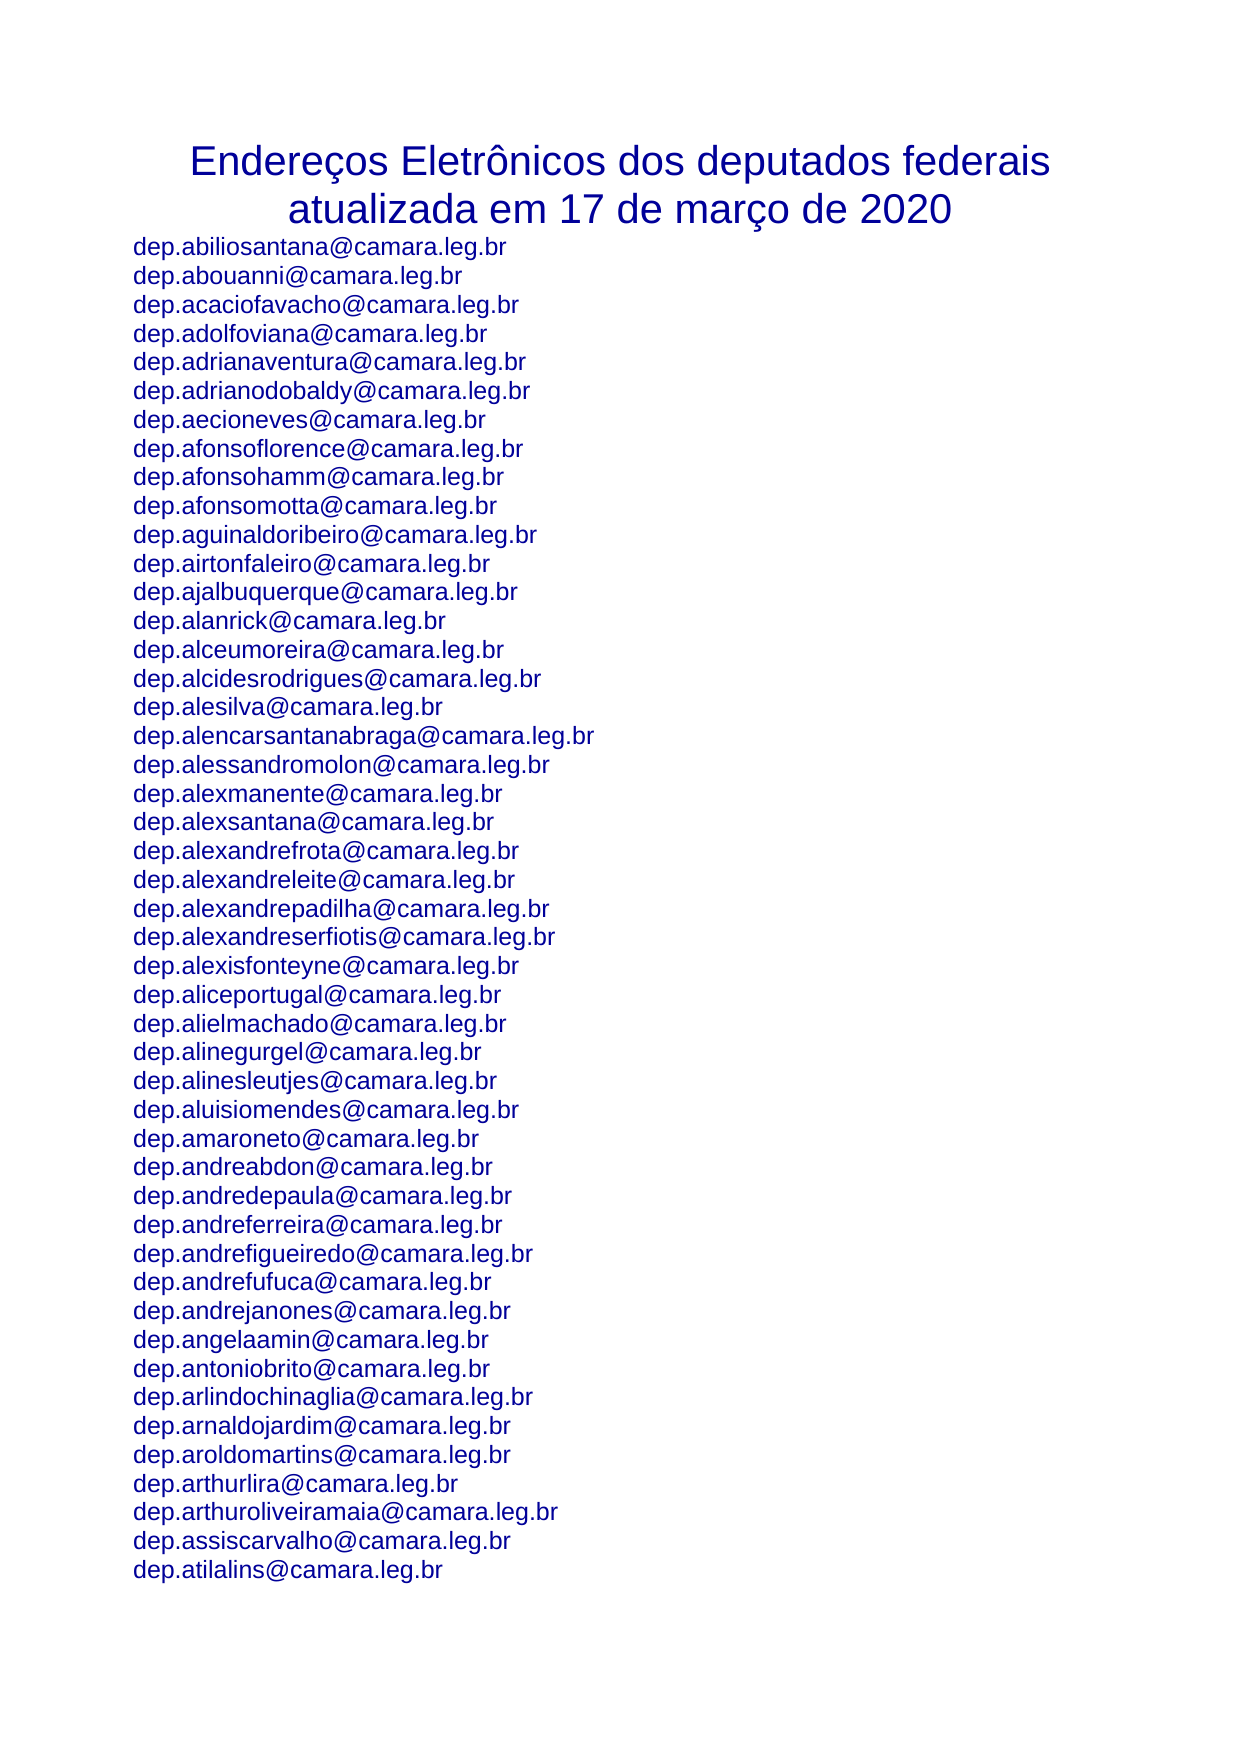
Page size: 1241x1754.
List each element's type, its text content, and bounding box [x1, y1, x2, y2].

table_cell dep.aguinaldoribeiro@camara.leg.br [133, 520, 772, 549]
table_cell dep.alexandreserfiotis@camara.leg.br [133, 923, 772, 951]
table_cell dep.alexsantana@camara.leg.br [133, 808, 772, 836]
table_cell dep.afonsoflorence@camara.leg.br [133, 434, 772, 462]
table_cell dep.andredepaula@camara.leg.br [133, 1181, 772, 1210]
table_cell dep.alcidesrodrigues@camara.leg.br [133, 664, 772, 692]
table_cell dep.alceumoreira@camara.leg.br [133, 635, 772, 664]
table_cell dep.andrejanones@camara.leg.br [133, 1296, 772, 1325]
table_cell dep.alanrick@camara.leg.br [133, 606, 772, 635]
table_header dep.abiliosantana@camara.leg.br [133, 233, 772, 261]
table_cell dep.andreabdon@camara.leg.br [133, 1153, 772, 1181]
table_cell dep.acaciofavacho@camara.leg.br [133, 290, 772, 319]
table_cell dep.arlindochinaglia@camara.leg.br [133, 1383, 772, 1411]
table_cell dep.arnaldojardim@camara.leg.br [133, 1411, 772, 1440]
table_cell dep.alencarsantanabraga@camara.leg.br [133, 721, 772, 750]
table_cell dep.aliceportugal@camara.leg.br [133, 980, 772, 1009]
table_cell dep.andreferreira@camara.leg.br [133, 1210, 772, 1239]
table_cell dep.angelaamin@camara.leg.br [133, 1325, 772, 1354]
table_cell dep.arthuroliveiramaia@camara.leg.br [133, 1498, 772, 1526]
table_cell dep.afonsohamm@camara.leg.br [133, 463, 772, 491]
table_cell dep.alexandrepadilha@camara.leg.br [133, 894, 772, 922]
table_cell dep.adrianaventura@camara.leg.br [133, 348, 772, 376]
table_cell dep.andrefigueiredo@camara.leg.br [133, 1239, 772, 1267]
table_cell dep.alessandromolon@camara.leg.br [133, 750, 772, 779]
table_cell dep.airtonfaleiro@camara.leg.br [133, 549, 772, 577]
table_cell dep.alexisfonteyne@camara.leg.br [133, 951, 772, 980]
table_cell dep.andrefufuca@camara.leg.br [133, 1268, 772, 1296]
table_cell dep.alinegurgel@camara.leg.br [133, 1038, 772, 1066]
table_cell dep.alielmachado@camara.leg.br [133, 1009, 772, 1037]
text Endereços Eletrônicos dos deputados federais [177, 137, 1063, 184]
table_cell dep.alinesleutjes@camara.leg.br [133, 1066, 772, 1095]
table_cell dep.adolfoviana@camara.leg.br [133, 319, 772, 347]
table_cell dep.amaroneto@camara.leg.br [133, 1124, 772, 1152]
table_cell dep.aecioneves@camara.leg.br [133, 405, 772, 434]
table_cell dep.antoniobrito@camara.leg.br [133, 1354, 772, 1382]
table_cell dep.aluisiomendes@camara.leg.br [133, 1095, 772, 1124]
table_cell dep.atilalins@camara.leg.br [133, 1555, 772, 1584]
table_cell dep.adrianodobaldy@camara.leg.br [133, 376, 772, 405]
table_cell dep.arthurlira@camara.leg.br [133, 1469, 772, 1497]
table_cell dep.alexandrefrota@camara.leg.br [133, 836, 772, 865]
table_cell dep.abouanni@camara.leg.br [133, 261, 772, 290]
table_cell dep.alexandreleite@camara.leg.br [133, 865, 772, 894]
table_cell dep.alexmanente@camara.leg.br [133, 779, 772, 807]
table_cell dep.aroldomartins@camara.leg.br [133, 1440, 772, 1469]
table_cell dep.alesilva@camara.leg.br [133, 693, 772, 721]
text atualizada em 17 de março de 2020 [177, 184, 1063, 232]
table_cell dep.ajalbuquerque@camara.leg.br [133, 578, 772, 606]
table_cell dep.assiscarvalho@camara.leg.br [133, 1526, 772, 1555]
table_cell dep.afonsomotta@camara.leg.br [133, 491, 772, 520]
